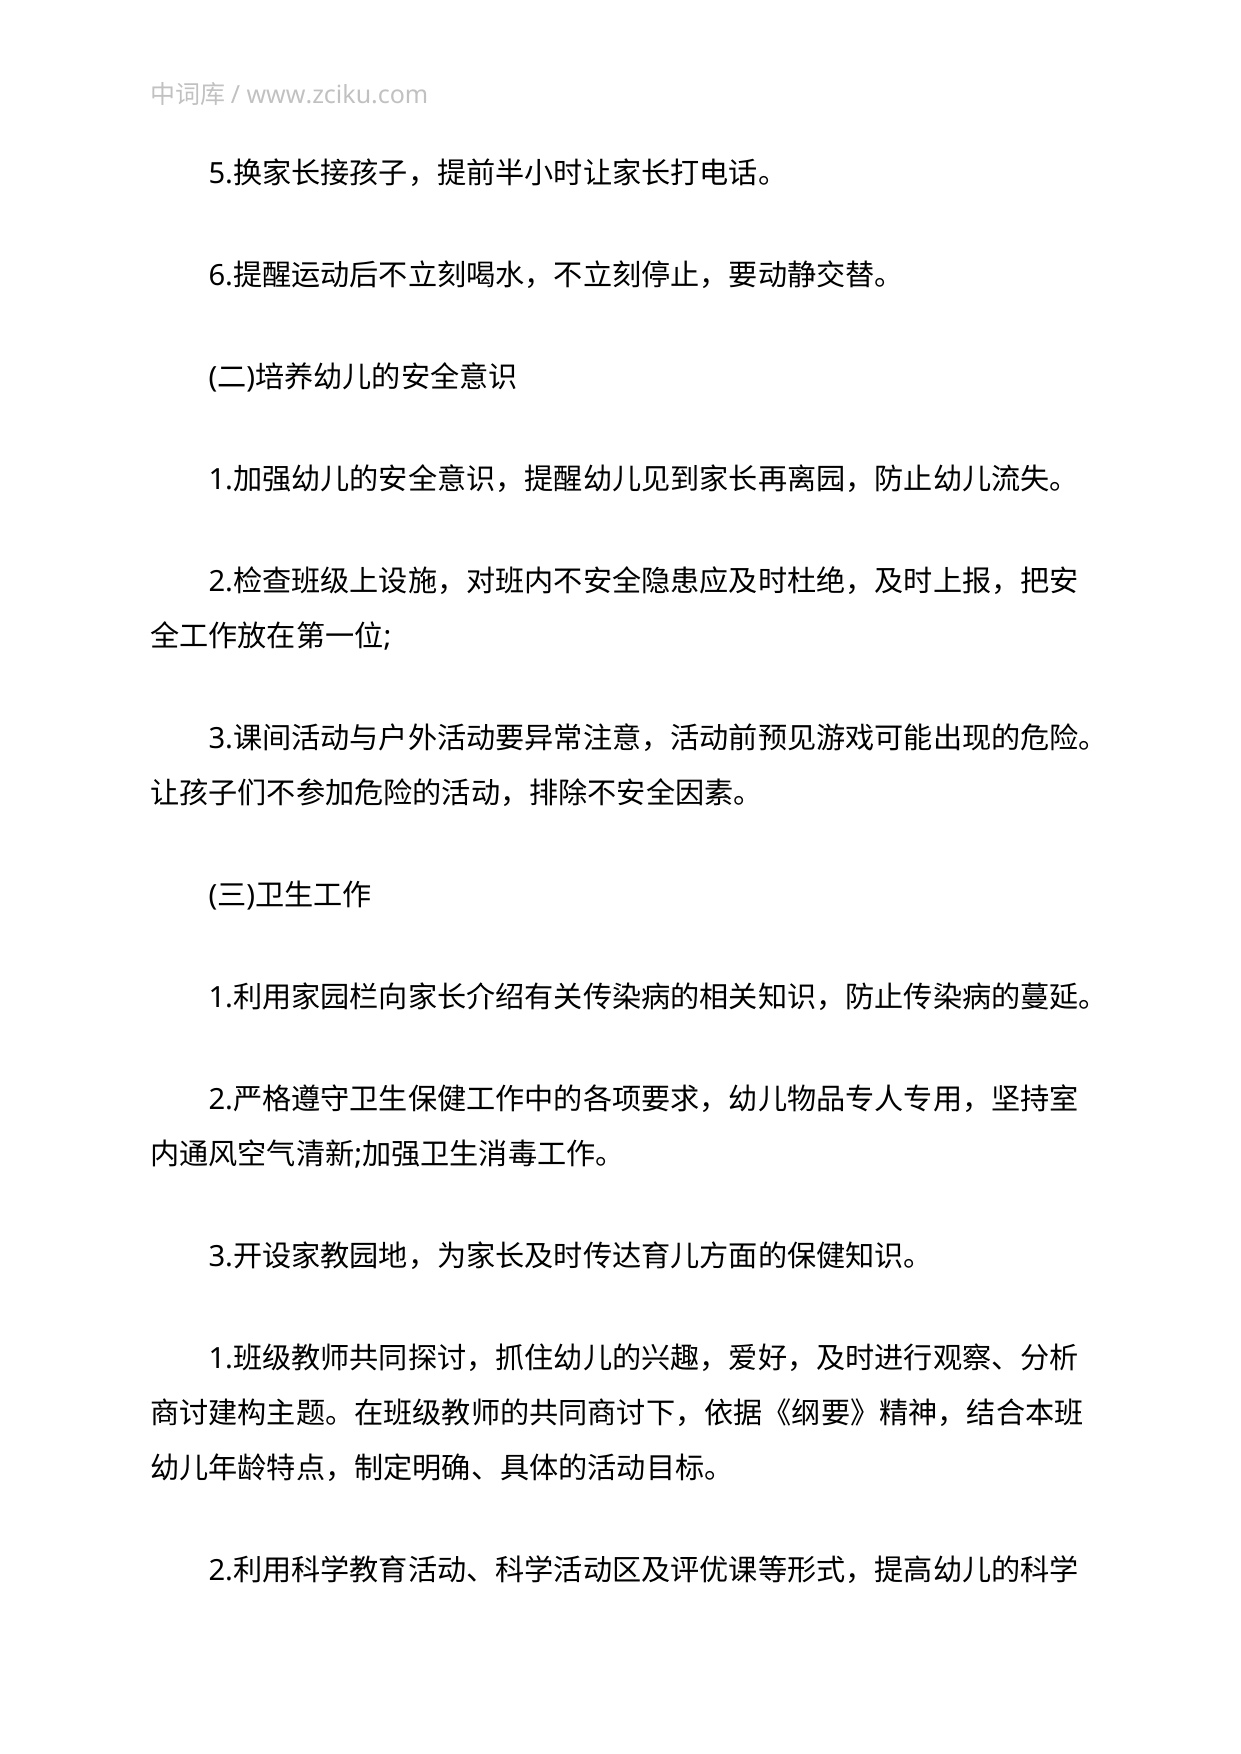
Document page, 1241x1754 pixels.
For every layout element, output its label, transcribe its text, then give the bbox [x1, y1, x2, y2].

text (三)卫生工作 [150, 872, 1090, 914]
text 3.课间活动与户外活动要异常注意，活动前预见游戏可能出现的危险。让孩子们不参加危险的活动，排除不安全因素。 [150, 715, 1090, 812]
text 3.开设家教园地，为家长及时传达育儿方面的保健知识。 [150, 1233, 1090, 1275]
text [150, 1546, 1090, 1589]
text (二)培养幼儿的安全意识 [150, 354, 1090, 396]
text 2.严格遵守卫生保健工作中的各项要求，幼儿物品专人专用，坚持室内通风空气清新;加强卫生消毒工作。 [150, 1076, 1090, 1173]
text 2.检查班级上设施，对班内不安全隐患应及时杜绝，及时上报，把安全工作放在第一位; [150, 558, 1090, 655]
text 1.利用家园栏向家长介绍有关传染病的相关知识，防止传染病的蔓延。 [150, 974, 1090, 1016]
text 5.换家长接孩子，提前半小时让家长打电话。 [150, 150, 1090, 192]
text 1.班级教师共同探讨，抓住幼儿的兴趣，爱好，及时进行观察、分析商讨建构主题。在班级教师的共同商讨下，依据《纲要》精神，结合本班幼儿年龄特点，制定明确、具体的活动目标。 [150, 1334, 1090, 1487]
text 1.加强幼儿的安全意识，提醒幼儿见到家长再离园，防止幼儿流失。 [150, 456, 1090, 498]
text 6.提醒运动后不立刻喝水，不立刻停止，要动静交替。 [150, 252, 1090, 294]
